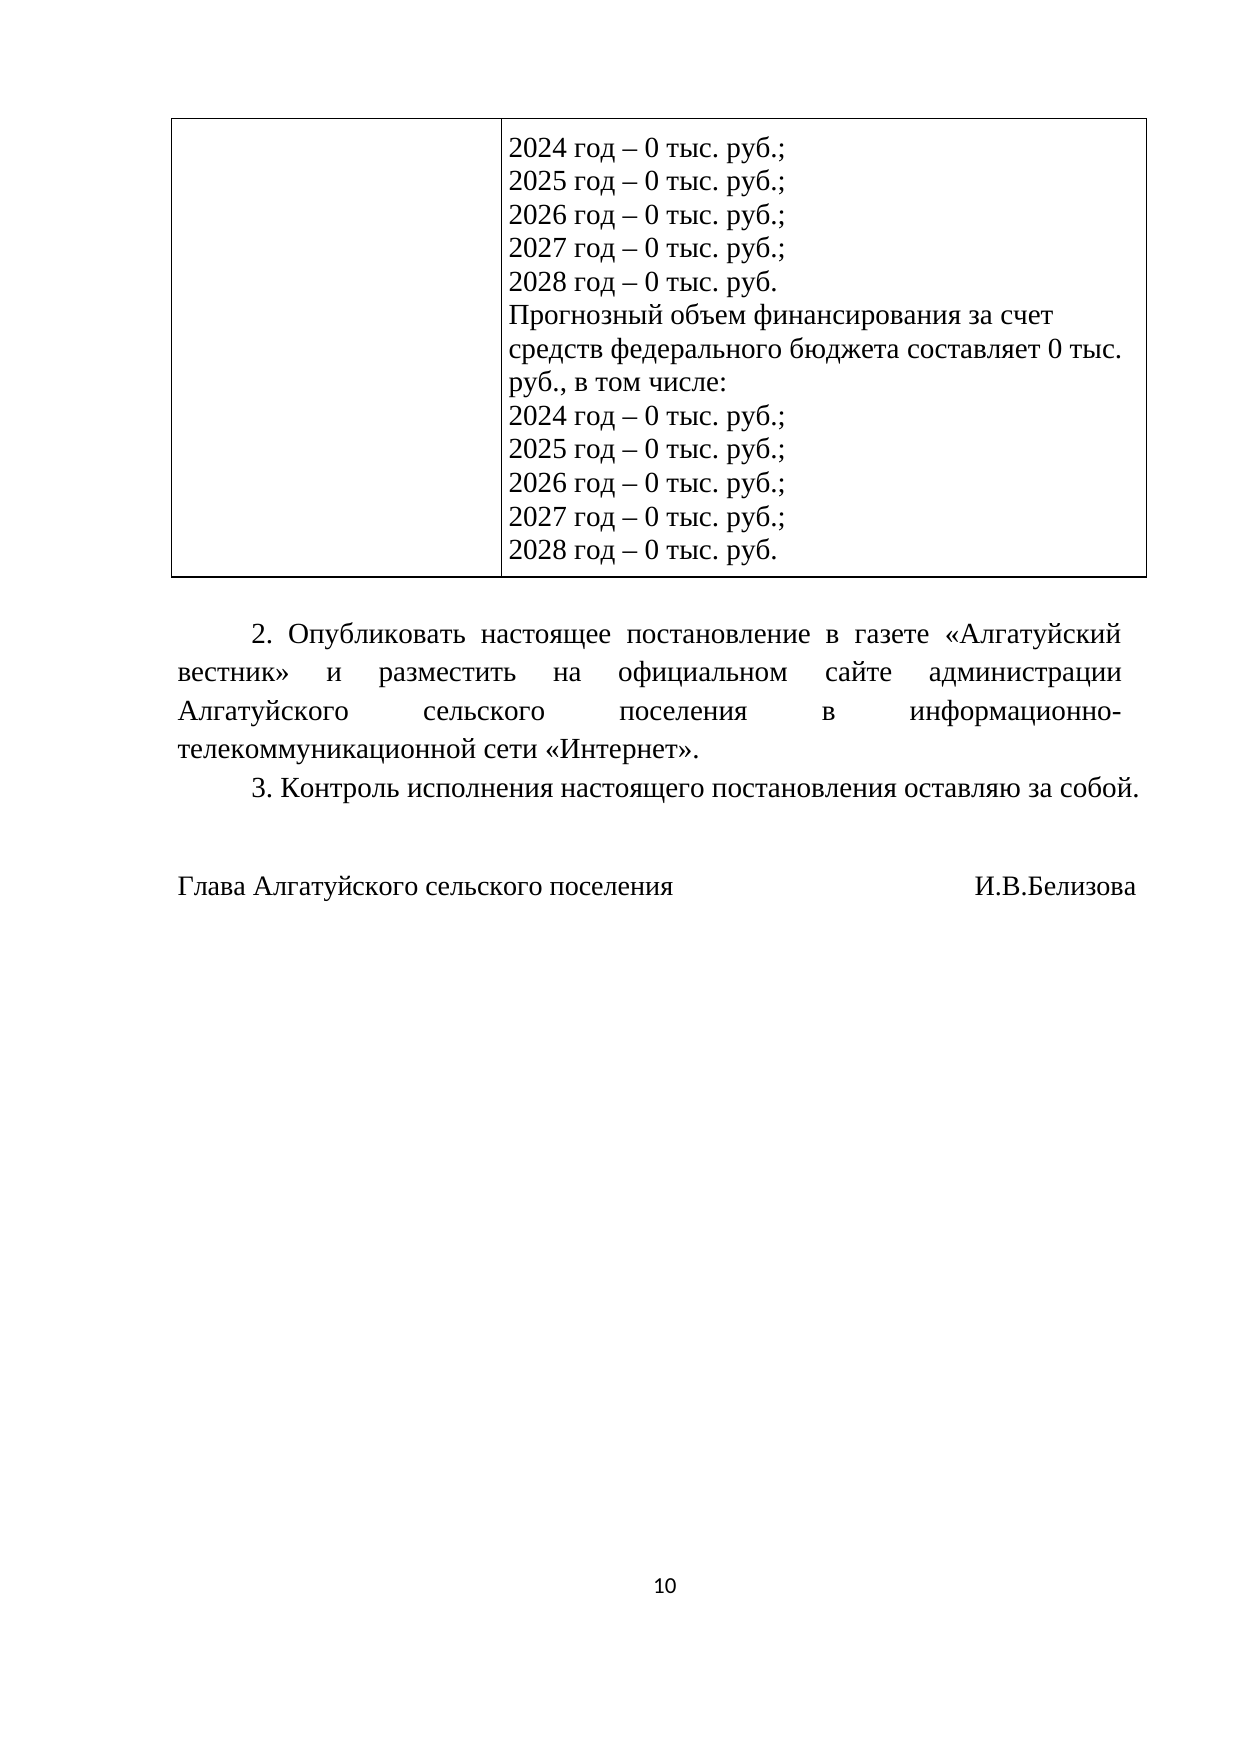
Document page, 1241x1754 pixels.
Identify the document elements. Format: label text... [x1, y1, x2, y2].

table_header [502, 119, 1146, 576]
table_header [172, 119, 501, 576]
list Глава Алгатуйского сельского поселения И.В.Белизова [177, 868, 1152, 901]
text 3. Контроль исполнения настоящего постановления оставляю за собой. [177, 770, 1152, 804]
text 2. Опубликовать настоящее постановление в газете «Алгатуйский вестник» и разместить на официальном сайте администрации Алгатуйского сельского поселения в информационно-телекоммуникационной сети «Интернет». [177, 616, 1122, 765]
